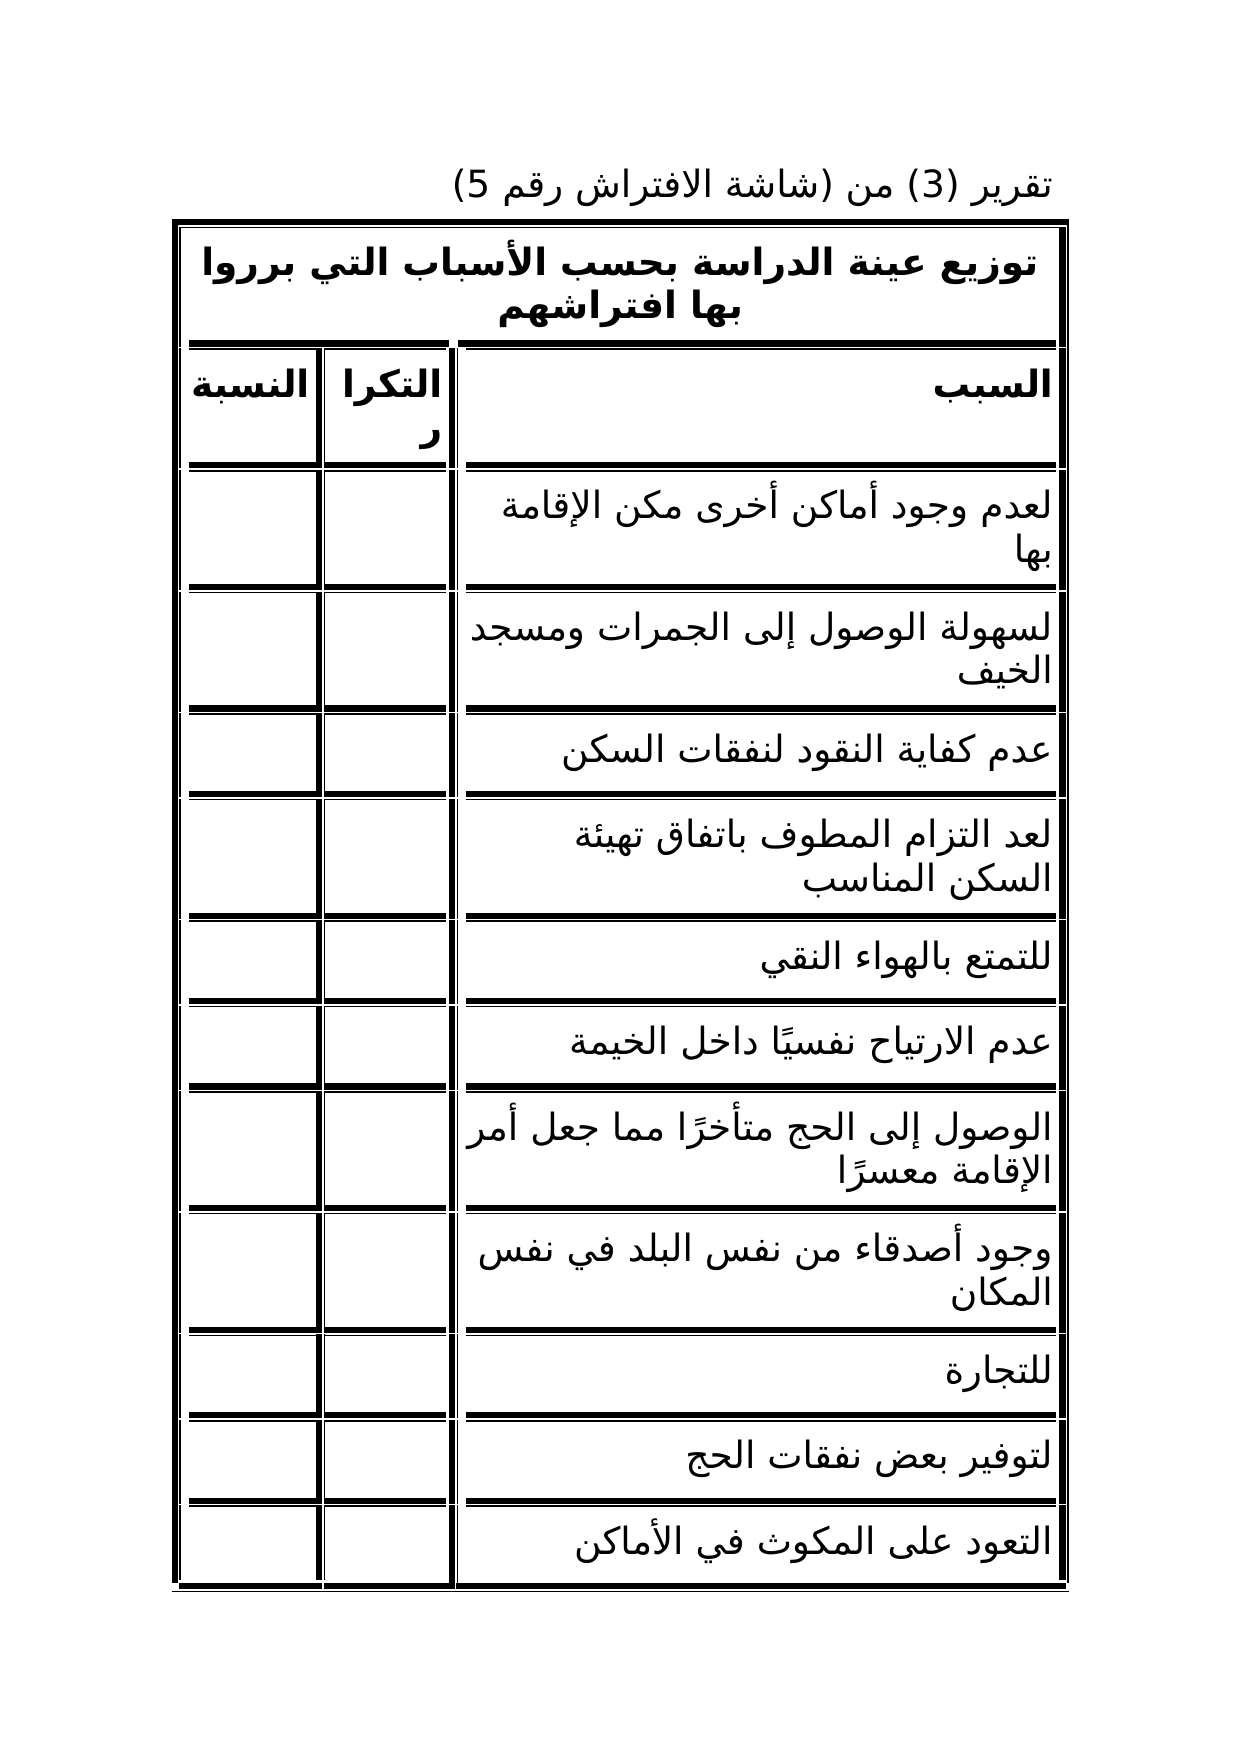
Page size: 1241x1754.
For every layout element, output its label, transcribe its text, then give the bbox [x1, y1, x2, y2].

table_cell [320, 1205, 453, 1327]
table_cell للتمتع بالهواء النقي [453, 913, 1064, 998]
table_cell لسهولة الوصول إلى الجمرات ومسجد الخيف [453, 584, 1064, 705]
table_cell للتجارة [453, 1327, 1064, 1412]
table_cell [178, 791, 320, 912]
table_cell [178, 1205, 320, 1327]
table_cell [178, 462, 320, 584]
table_cell [178, 705, 320, 791]
table_cell [320, 1327, 453, 1412]
table_cell التعود على المكوث في الأماكن المفتوحة [453, 1498, 1064, 1583]
table_cell [320, 791, 453, 912]
table_cell [320, 913, 453, 998]
table_cell التكرار [320, 340, 453, 462]
table_cell [178, 913, 320, 998]
text تقرير (3) من (شاشة الافتراش رقم 5) [187, 162, 1053, 206]
table_cell وجود أصدقاء من نفس البلد في نفس المكان [453, 1205, 1064, 1327]
table_cell النسبة [178, 340, 320, 462]
table_cell عدم كفاية النقود لنفقات السكن [453, 705, 1064, 791]
table_cell [178, 1498, 320, 1583]
table_cell [320, 705, 453, 791]
table_header توزيع عينة الدراسة بحسب الأسباب التي برروا بها افتراشهم [181, 228, 1059, 340]
table_cell [320, 462, 453, 584]
table_cell الوصول إلى الحج متأخرًا مما جعل أمر الإقامة معسرًا [453, 1083, 1064, 1205]
table_cell [178, 1327, 320, 1412]
table_cell [320, 1412, 453, 1497]
table_cell [178, 998, 320, 1083]
table_cell [178, 1083, 320, 1205]
table_cell لعدم وجود أماكن أخرى مكن الإقامة بها [453, 462, 1064, 584]
table_cell [320, 998, 453, 1083]
table_cell عدم الارتياح نفسيًا داخل الخيمة [453, 998, 1064, 1083]
table_cell [320, 584, 453, 705]
table_cell لعد التزام المطوف باتفاق تهيئة السكن المناسب [453, 791, 1064, 912]
table_cell لتوفير بعض نفقات الحج [453, 1412, 1064, 1497]
table_cell [178, 584, 320, 705]
table_cell السبب [453, 340, 1064, 462]
table_cell [178, 1412, 320, 1497]
table_cell [320, 1498, 453, 1583]
table_cell [320, 1083, 453, 1205]
